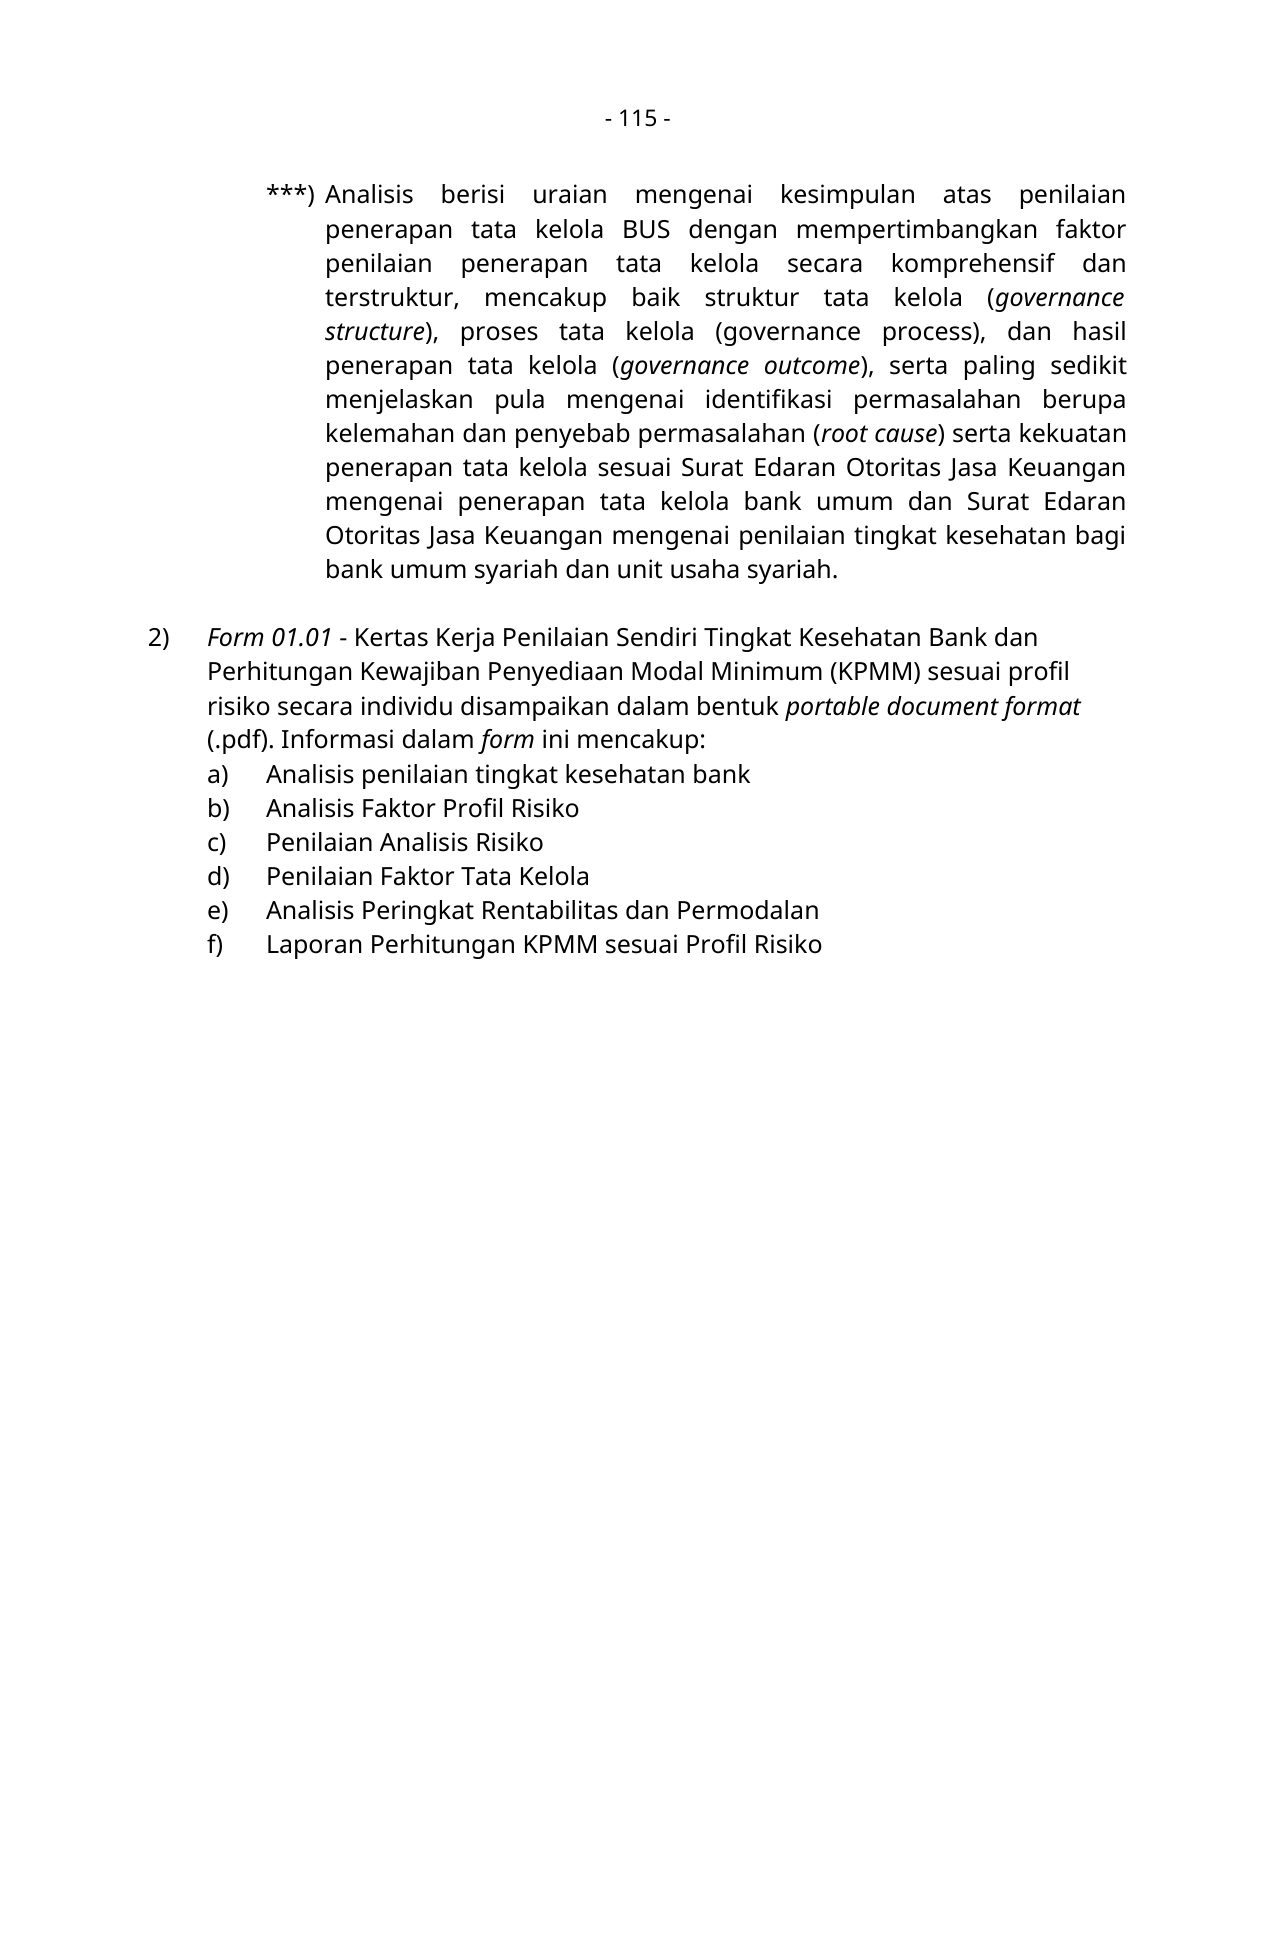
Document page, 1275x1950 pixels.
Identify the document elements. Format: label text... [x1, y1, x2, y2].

list Analisis penilaian tingkat kesehatan bank [207, 756, 1127, 790]
list Analisis Faktor Profil Risiko [207, 790, 1127, 824]
list Penilaian Analisis Risiko [207, 824, 1127, 858]
list Analisis Peringkat Rentabilitas dan Permodalan [207, 892, 1127, 927]
list Form 01.01 - Kertas Kerja Penilaian Sendiri Tingkat Kesehatan Bank dan Perhitungan Kewajiban Penyediaan Modal Minimum (KPMM) sesuai profil risiko secara individu disampaikan dalam bentuk portable document format (.pdf). Informasi dalam form ini mencakup: [148, 620, 1127, 756]
list Laporan Perhitungan KPMM sesuai Profil Risiko [207, 927, 1127, 961]
list Penilaian Faktor Tata Kelola [207, 858, 1127, 892]
list ***) Analisis berisi uraian mengenai kesimpulan atas penilaian penerapan tata kelola BUS dengan mempertimbangkan faktor penilaian penerapan tata kelola secara komprehensif dan terstruktur, mencakup baik struktur tata kelola (governance structure), proses tata kelola (governance process), dan hasil penerapan tata kelola (governance outcome), serta paling sedikit menjelaskan pula mengenai identifikasi permasalahan berupa kelemahan dan penyebab permasalahan (root cause) serta kekuatan penerapan tata kelola sesuai Surat Edaran Otoritas Jasa Keuangan mengenai penerapan tata kelola bank umum dan Surat Edaran Otoritas Jasa Keuangan mengenai penilaian tingkat kesehatan bagi bank umum syariah dan unit usaha syariah. [266, 177, 1127, 586]
